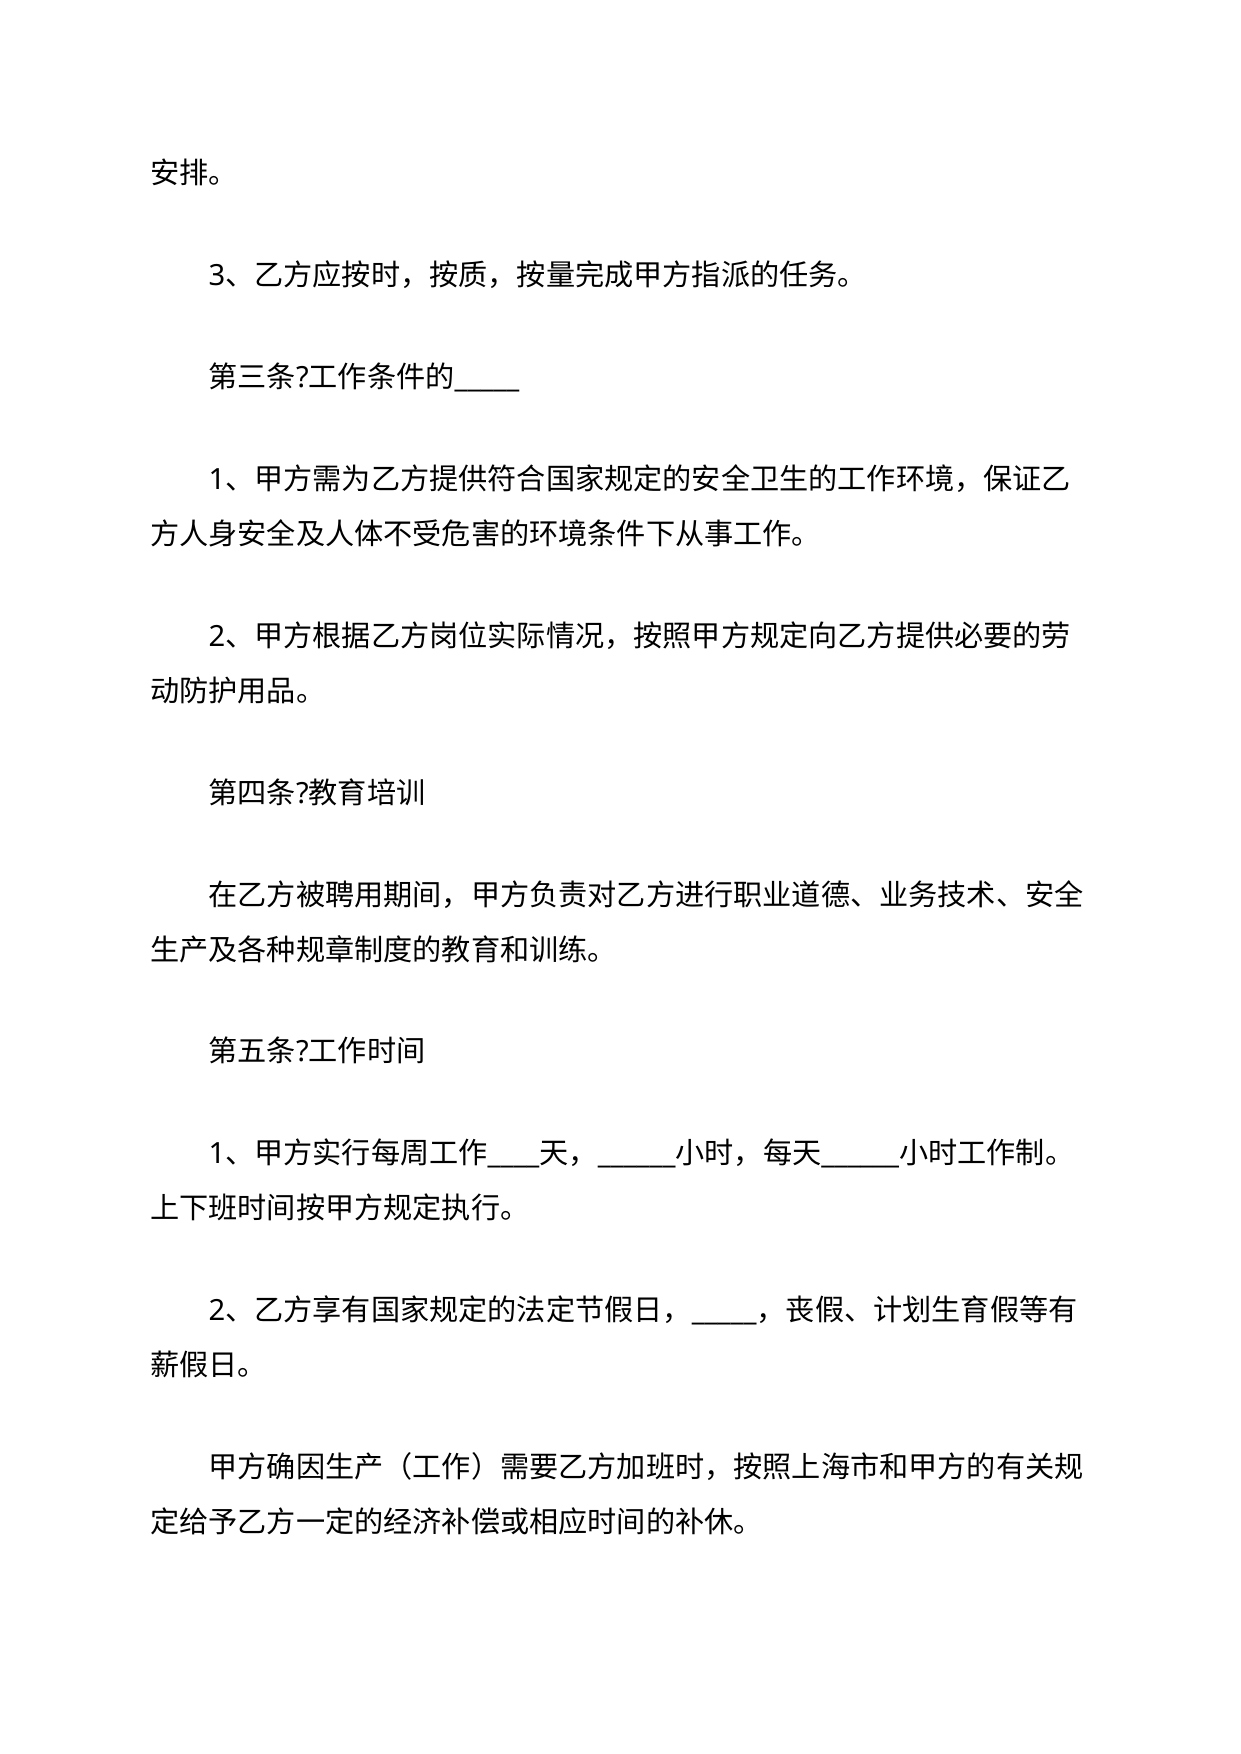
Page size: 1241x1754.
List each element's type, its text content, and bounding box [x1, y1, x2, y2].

text 甲方确因生产（工作）需要乙方加班时，按照上海市和甲方的有关规定给予乙方一定的经济补偿或相应时间的补休。 [150, 1443, 1090, 1541]
text 第三条?工作条件的_____ [150, 354, 1090, 396]
text 在乙方被聘用期间，甲方负责对乙方进行职业道德、业务技术、安全生产及各种规章制度的教育和训练。 [150, 871, 1090, 968]
text 3、乙方应按时，按质，按量完成甲方指派的任务。 [150, 252, 1090, 294]
text 1、甲方需为乙方提供符合国家规定的安全卫生的工作环境，保证乙方人身安全及人体不受危害的环境条件下从事工作。 [150, 456, 1090, 553]
text 第五条?工作时间 [150, 1028, 1090, 1070]
text 第四条?教育培训 [150, 769, 1090, 812]
text 1、甲方实行每周工作____天，______小时，每天______小时工作制。上下班时间按甲方规定执行。 [150, 1130, 1090, 1227]
text 2、甲方根据乙方岗位实际情况，按照甲方规定向乙方提供必要的劳动防护用品。 [150, 612, 1090, 710]
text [150, 150, 1090, 192]
text 2、乙方享有国家规定的法定节假日，_____，丧假、计划生育假等有薪假日。 [150, 1287, 1090, 1384]
